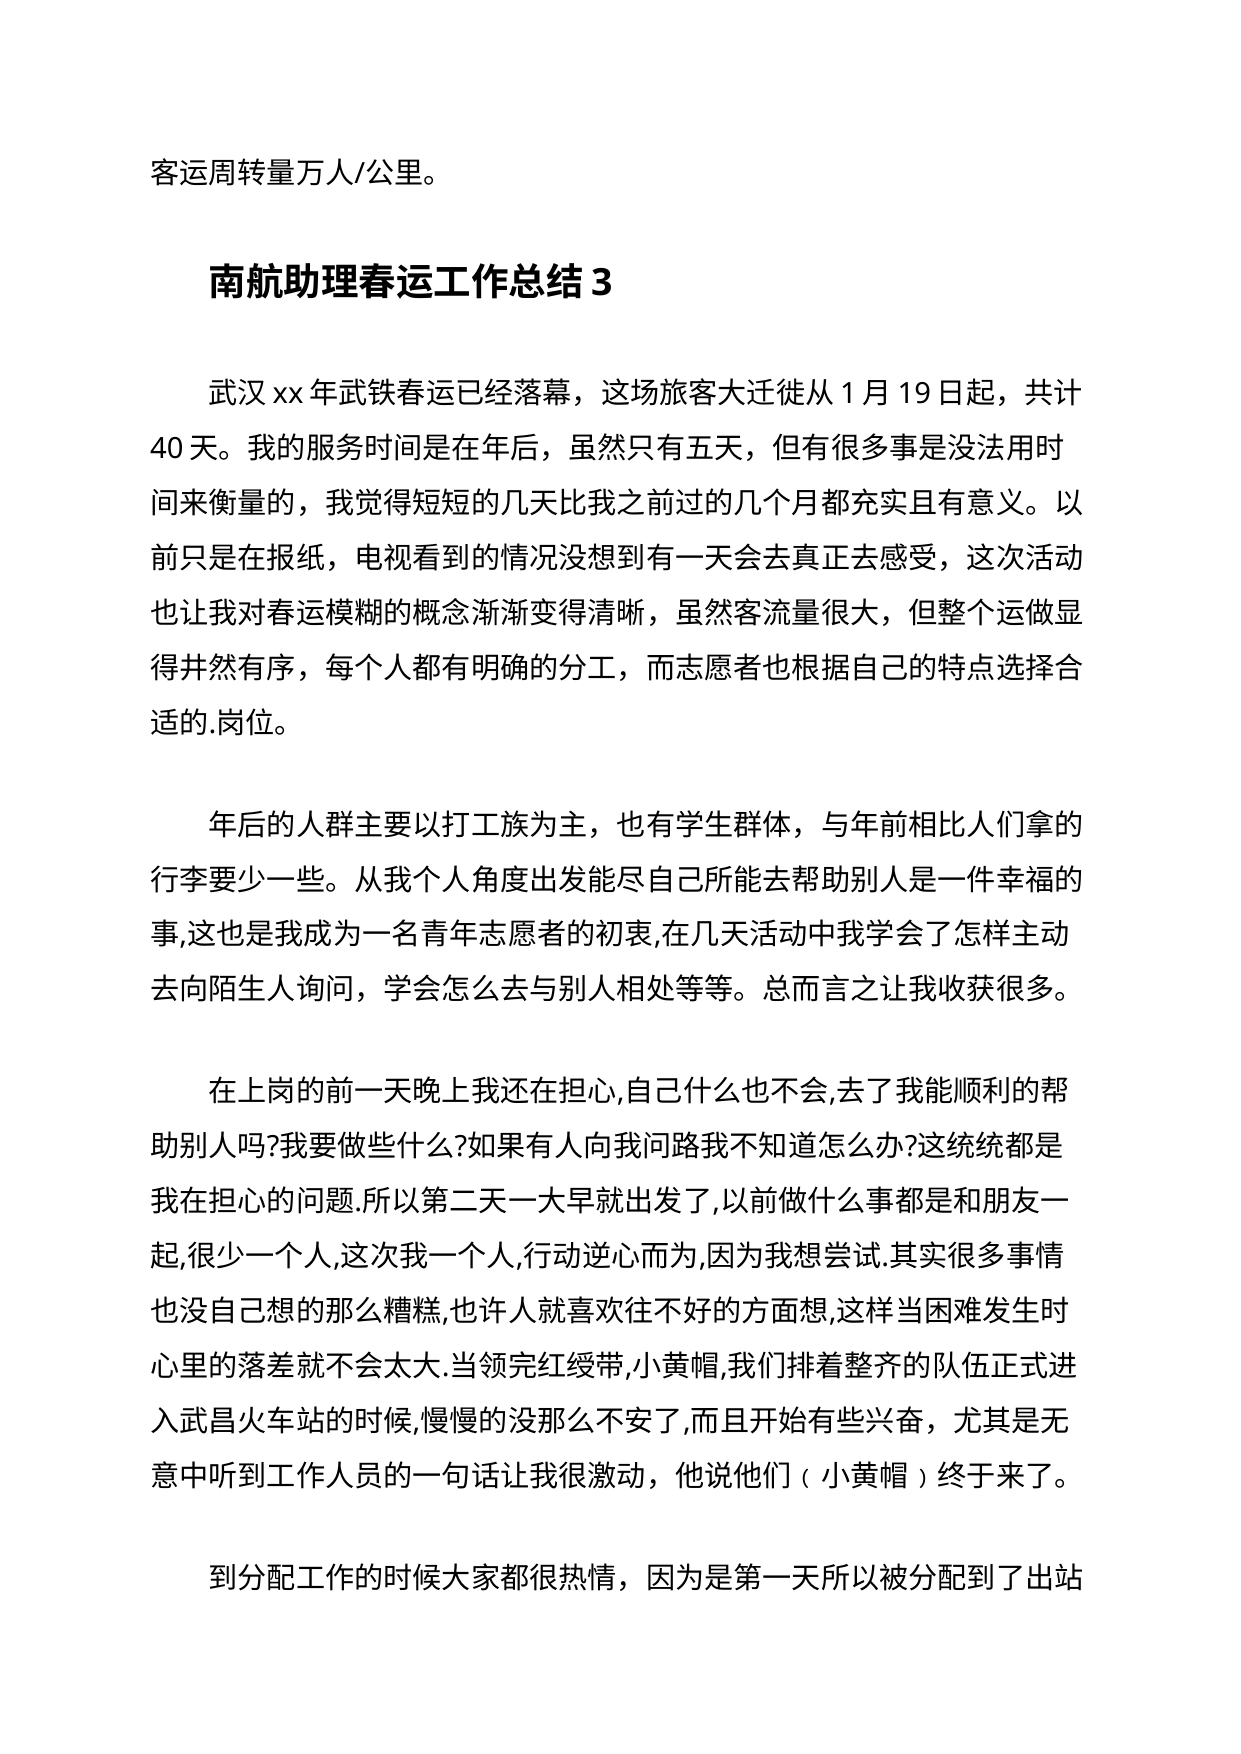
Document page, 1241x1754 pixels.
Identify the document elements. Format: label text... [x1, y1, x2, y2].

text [150, 1554, 1090, 1597]
text 年后的人群主要以打工族为主，也有学生群体，与年前相比人们拿的行李要少一些。从我个人角度出发能尽自己所能去帮助别人是一件幸福的事,这也是我成为一名青年志愿者的初衷,在几天活动中我学会了怎样主动去向陌生人询问，学会怎么去与别人相处等等。总而言之让我收获很多。 [150, 801, 1090, 1008]
text 在上岗的前一天晚上我还在担心,自己什么也不会,去了我能顺利的帮助别人吗?我要做些什么?如果有人向我问路我不知道怎么办?这统统都是我在担心的问题.所以第二天一大早就出发了,以前做什么事都是和朋友一起,很少一个人,这次我一个人,行动逆心而为,因为我想尝试.其实很多事情也没自己想的那么糟糕,也许人就喜欢往不好的方面想,这样当困难发生时心里的落差就不会太大.当领完红绶带,小黄帽,我们排着整齐的队伍正式进入武昌火车站的时候,慢慢的没那么不安了,而且开始有些兴奋，尤其是无意中听到工作人员的一句话让我很激动，他说他们﹙小黄帽﹚终于来了。 [150, 1068, 1090, 1495]
text 武汉xx年武铁春运已经落幕，这场旅客大迁徙从1月19日起，共计40天。我的服务时间是在年后，虽然只有五天，但有很多事是没法用时间来衡量的，我觉得短短的几天比我之前过的几个月都充实且有意义。以前只是在报纸，电视看到的情况没想到有一天会去真正去感受，这次活动也让我对春运模糊的概念渐渐变得清晰，虽然客流量很大，但整个运做显得井然有序，每个人都有明确的分工，而志愿者也根据自己的特点选择合适的.岗位。 [150, 369, 1090, 742]
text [150, 150, 1090, 192]
text 南航助理春运工作总结3 [150, 252, 1090, 306]
